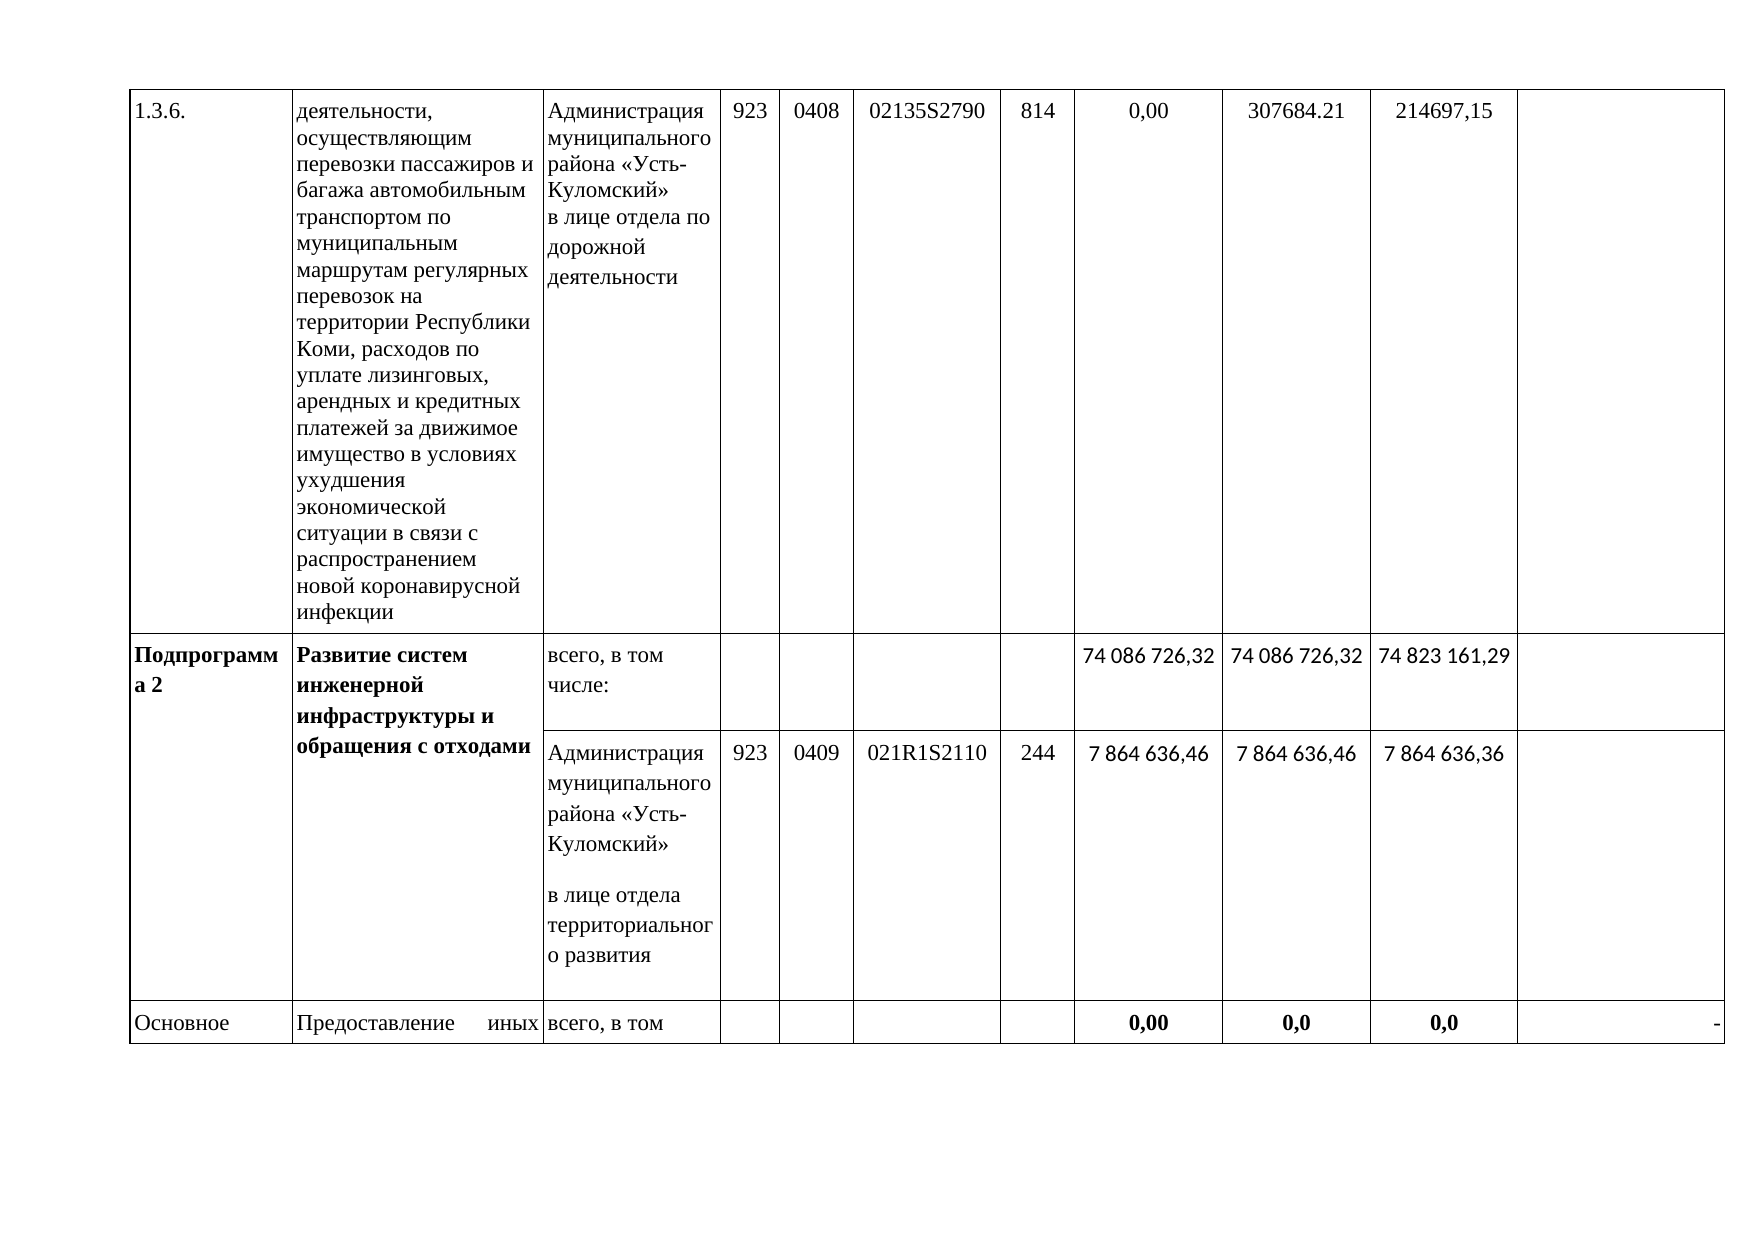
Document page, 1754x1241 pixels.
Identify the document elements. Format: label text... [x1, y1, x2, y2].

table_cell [131, 1001, 292, 1043]
table_cell 0,00 [1075, 90, 1222, 632]
table_cell 021R1S2110 [854, 731, 1000, 1000]
table_cell 7 864 636,46 [1223, 731, 1370, 1000]
table_cell 244 [1001, 731, 1074, 1000]
table_cell [721, 634, 779, 730]
table_cell 0,00 [1075, 1001, 1222, 1043]
table_cell 74 823 161,29 [1371, 634, 1517, 730]
table_cell 0408 [780, 90, 853, 632]
table_cell 0,0 [1223, 1001, 1370, 1043]
table_cell [1518, 731, 1724, 1000]
table_cell Администрация муниципального района «Усть-Куломский» в лице отдела по дорожной деятельности [544, 90, 720, 632]
table_cell [721, 1001, 779, 1043]
table_cell 923 [721, 731, 779, 1000]
table_cell 214697,15 [1371, 90, 1517, 632]
table_cell 0409 [780, 731, 853, 1000]
table_cell Подпрограмма 2 [131, 634, 292, 1000]
table_cell Администрация муниципального района «Усть-Куломский» в лице отдела территориального развития [544, 731, 720, 1000]
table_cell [293, 1001, 543, 1043]
table_cell [1518, 90, 1724, 632]
table_cell 74 086 726,32 [1075, 634, 1222, 730]
table_cell 74 086 726,32 [1223, 634, 1370, 730]
table_cell [1518, 634, 1724, 730]
table_cell - [1518, 1001, 1724, 1043]
table_cell 0,0 [1371, 1001, 1517, 1043]
table_cell [854, 1001, 1000, 1043]
table_cell 7 864 636,36 [1371, 731, 1517, 1000]
table_cell 02135S2790 [854, 90, 1000, 632]
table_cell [293, 90, 543, 632]
table_cell всего, в том числе: [544, 1001, 720, 1043]
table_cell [131, 90, 292, 632]
table_cell 7 864 636,46 [1075, 731, 1222, 1000]
table_cell Развитие систем инженерной инфраструктуры и обращения с отходами [293, 634, 543, 1000]
table_cell [780, 1001, 853, 1043]
table_cell [780, 634, 853, 730]
table_cell 307684.21 [1223, 90, 1370, 632]
table_cell [1001, 1001, 1074, 1043]
table_cell 923 [721, 90, 779, 632]
table_cell [854, 634, 1000, 730]
table_cell [1001, 634, 1074, 730]
table_cell всего, в том числе: [544, 634, 720, 730]
table_cell 814 [1001, 90, 1074, 632]
